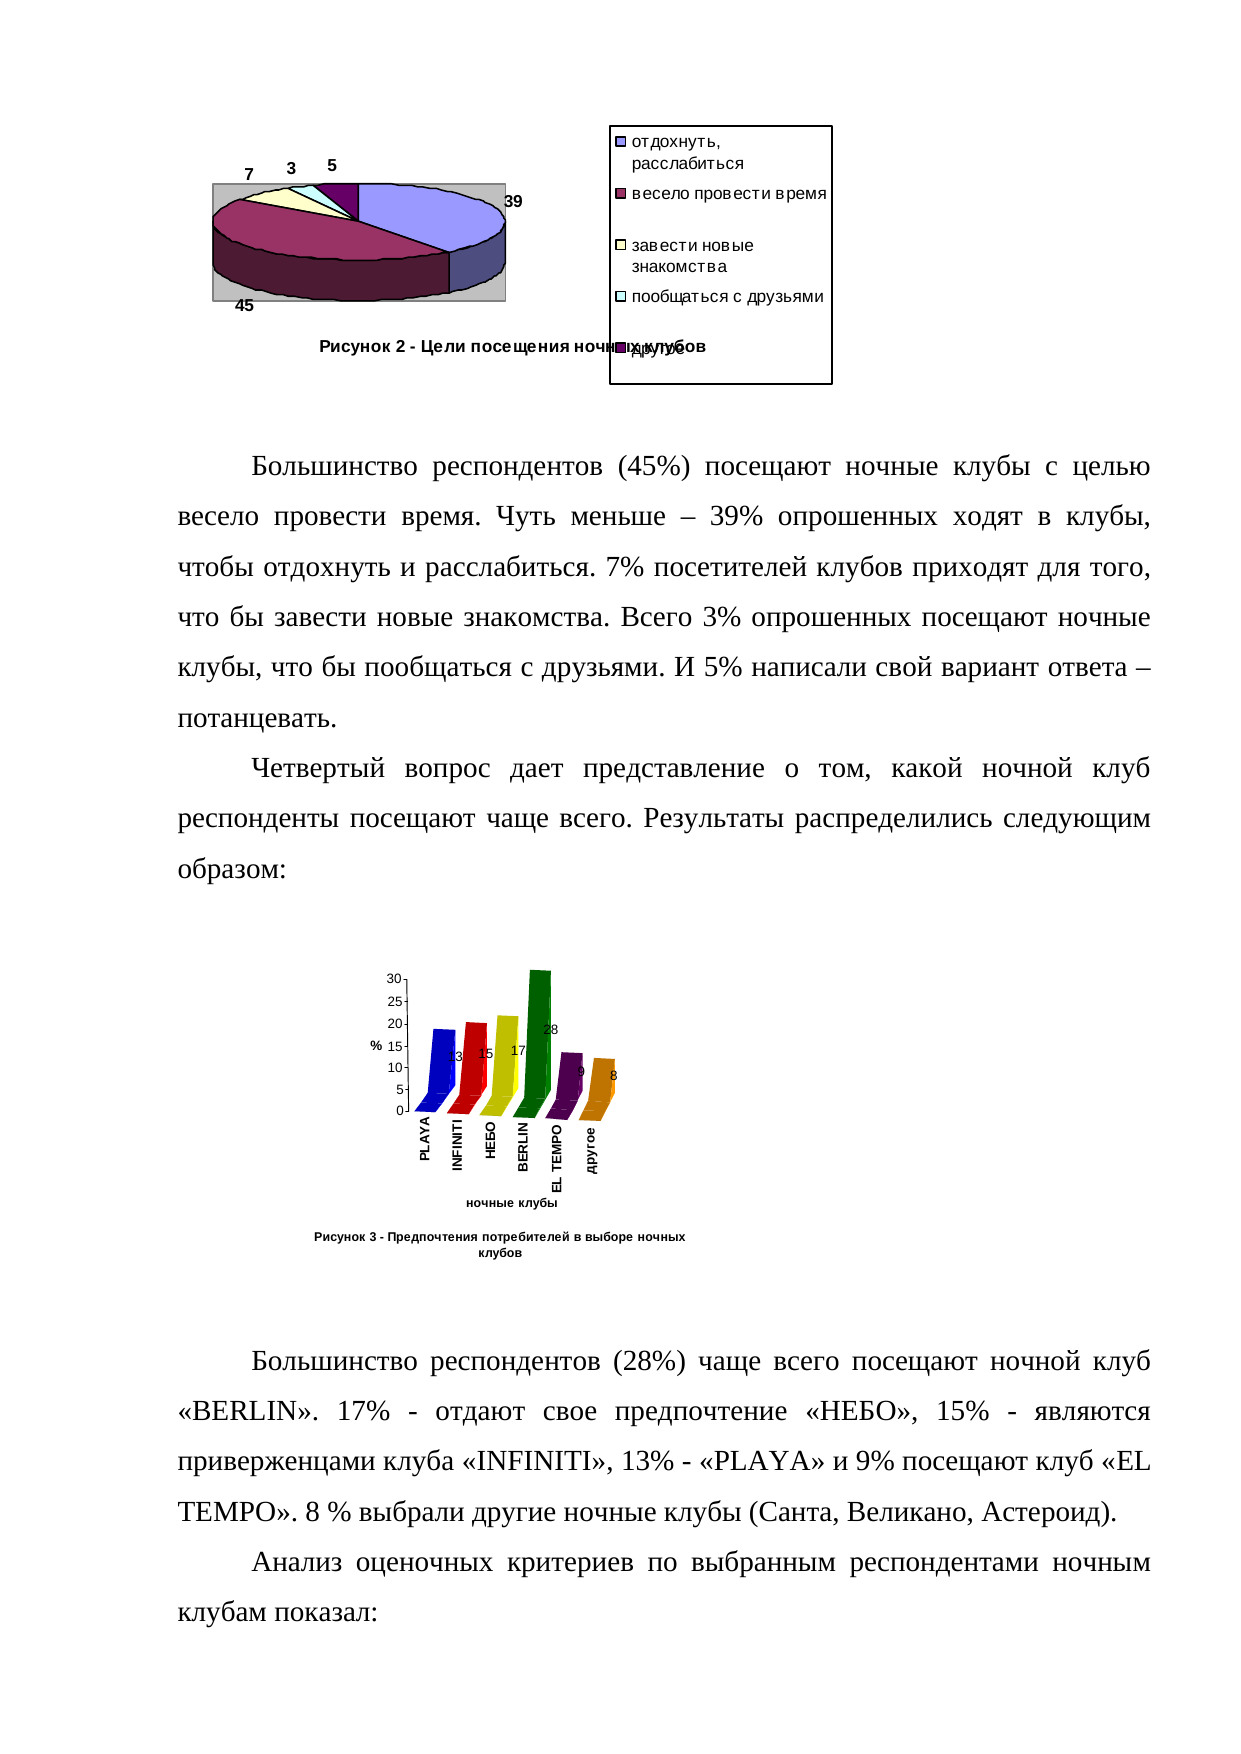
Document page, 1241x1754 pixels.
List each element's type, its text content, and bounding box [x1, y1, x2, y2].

text Анализ оценочных критериев по выбранным респондентами ночным клубам показал: [177, 1544, 1152, 1628]
text Большинство респондентов (45%) посещают ночные клубы с целью весело провести время. Чуть меньше – 39% опрошенных ходят в клубы, чтобы отдохнуть и расслабиться. 7% посетителей клубов приходят для того, что бы завести новые знакомства. Всего 3% опрошенных посещают ночные клубы, что бы пообщаться с друзьями. И 5% написали свой вариант ответа – потанцевать. [177, 448, 1152, 733]
text Четвертый вопрос дает представление о том, какой ночной клуб респонденты посещают чаще всего. Результаты распределились следующим образом: [177, 750, 1152, 884]
text Большинство респондентов (28%) чаще всего посещают ночной клуб «BERLIN». 17% - отдают свое предпочтение «НЕБО», 15% - являются приверженцами клуба «INFINITI», 13% - «PLAYA» и 9% посещают клуб «EL TEMPO». 8 % выбрали другие ночные клубы (Санта, Великано, Астероид). [177, 1343, 1152, 1527]
